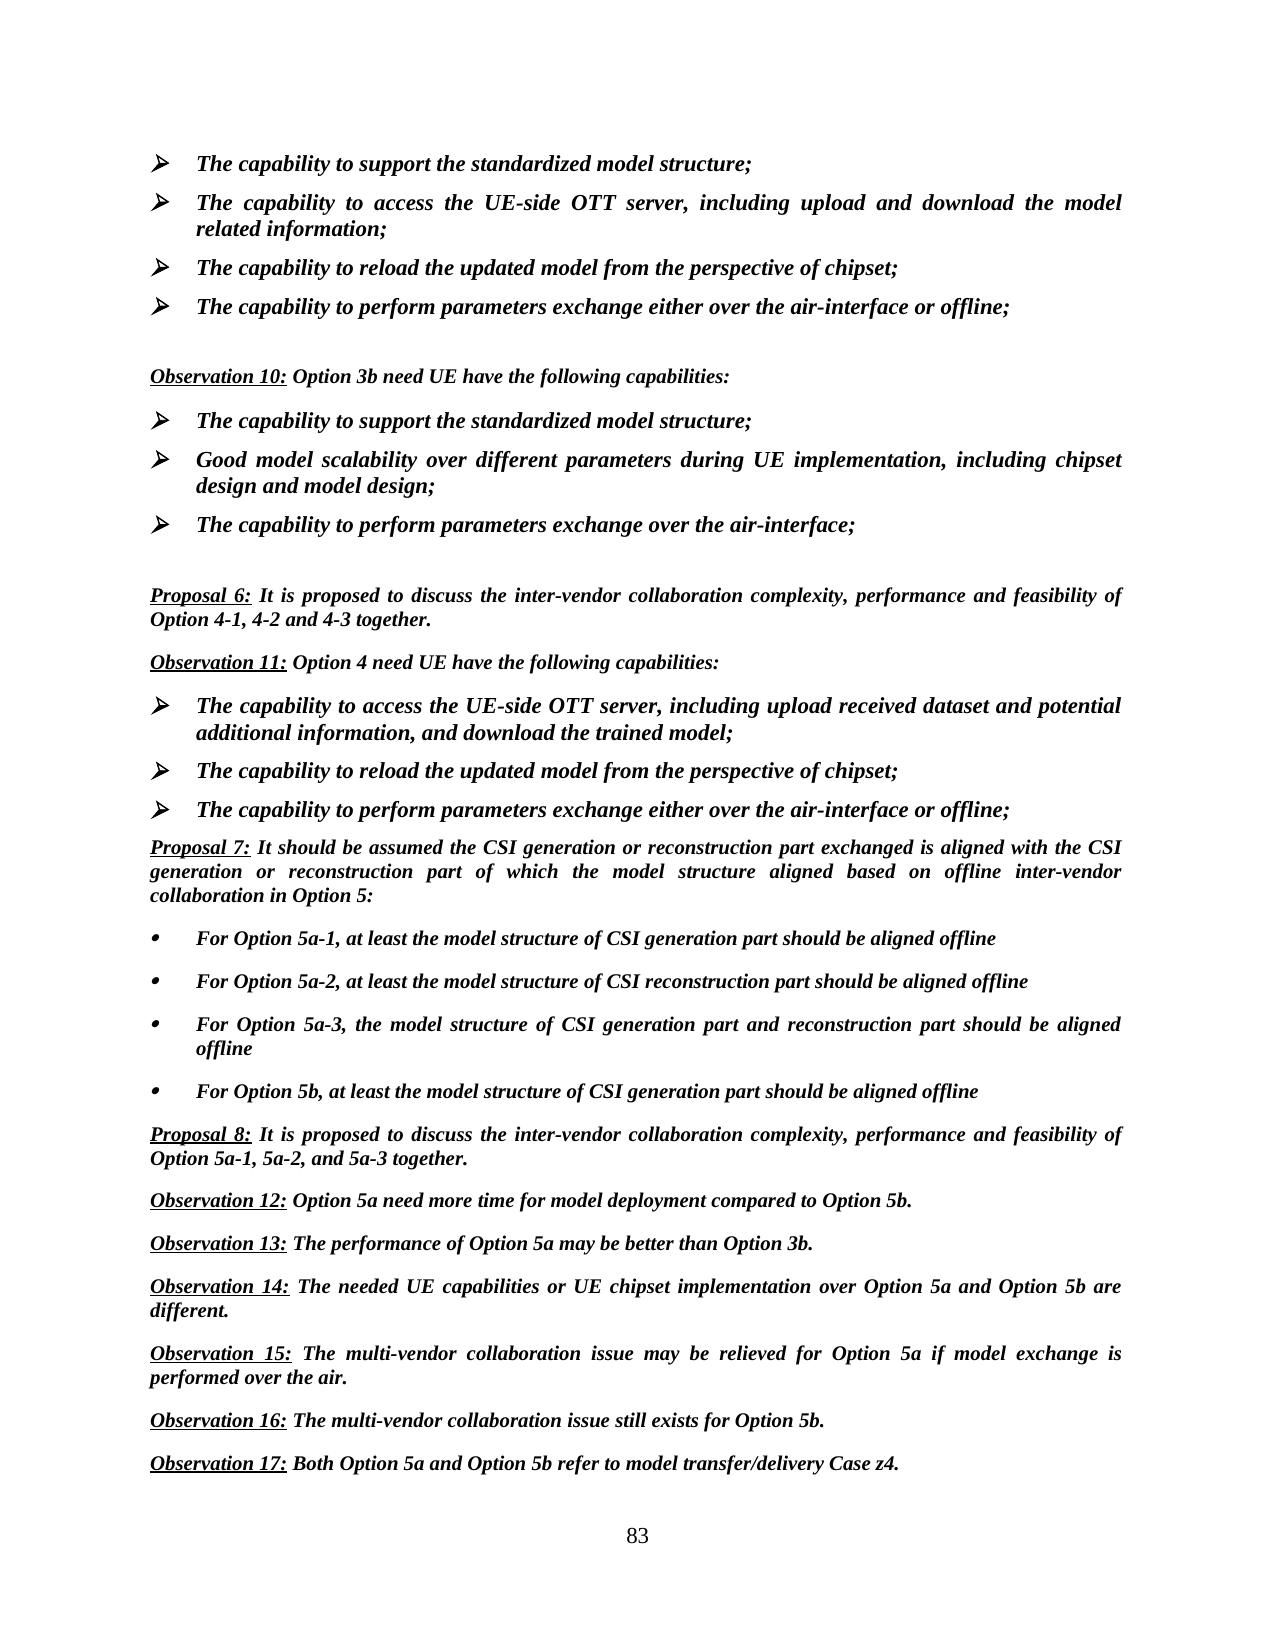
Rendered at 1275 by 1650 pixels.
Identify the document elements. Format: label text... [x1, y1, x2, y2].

list The capability to perform parameters exchange either over the air-interface or offline; [150, 293, 1125, 319]
list The capability to perform parameters exchange over the air-interface; [150, 511, 1125, 538]
list For Option 5b, at least the model structure of CSI generation part should be aligned offline [150, 1079, 1125, 1103]
list Observation 10: Option 3b need UE have the following capabilities: [150, 364, 1125, 388]
list Observation 17: Both Option 5a and Option 5b refer to model transfer/delivery Case z4. [150, 1451, 1125, 1475]
list Observation 14: The needed UE capabilities or UE chipset implementation over Option 5a and Option 5b are different. [150, 1274, 1125, 1322]
list Observation 15: The multi-vendor collaboration issue may be relieved for Option 5a if model exchange is performed over the air. [150, 1341, 1125, 1389]
list The capability to access the UE-side OTT server, including upload received dataset and potential additional information, and download the trained model; [150, 692, 1125, 745]
list The capability to access the UE-side OTT server, including upload and download the model related information; [150, 189, 1125, 242]
list For Option 5a-2, at least the model structure of CSI reconstruction part should be aligned offline [150, 969, 1125, 993]
list For Option 5a-1, at least the model structure of CSI generation part should be aligned offline [150, 926, 1125, 950]
list Observation 13: The performance of Option 5a may be better than Option 3b. [150, 1231, 1125, 1255]
list The capability to perform parameters exchange either over the air-interface or offline; [150, 796, 1125, 823]
list The capability to support the standardized model structure; [150, 150, 1125, 176]
list Observation 16: The multi-vendor collaboration issue still exists for Option 5b. [150, 1408, 1125, 1432]
list Proposal 6: It is proposed to discuss the inter-vendor collaboration complexity, performance and feasibility of Option 4-1, 4-2 and 4-3 together. [150, 583, 1125, 631]
list Proposal 7: It should be assumed the CSI generation or reconstruction part exchanged is aligned with the CSI generation or reconstruction part of which the model structure aligned based on offline inter-vendor collaboration in Option 5: [150, 835, 1125, 907]
list The capability to reload the updated model from the perspective of chipset; [150, 758, 1125, 784]
list The capability to reload the updated model from the perspective of chipset; [150, 254, 1125, 280]
list Observation 12: Option 5a need more time for model deployment compared to Option 5b. [150, 1188, 1125, 1212]
list Observation 11: Option 4 need UE have the following capabilities: [150, 649, 1125, 674]
list For Option 5a-3, the model structure of CSI generation part and reconstruction part should be aligned offline [150, 1012, 1125, 1060]
list The capability to support the standardized model structure; [150, 407, 1125, 433]
list Good model scalability over different parameters during UE implementation, including chipset design and model design; [150, 446, 1125, 499]
list Proposal 8: It is proposed to discuss the inter-vendor collaboration complexity, performance and feasibility of Option 5a-1, 5a-2, and 5a-3 together. [150, 1122, 1125, 1170]
